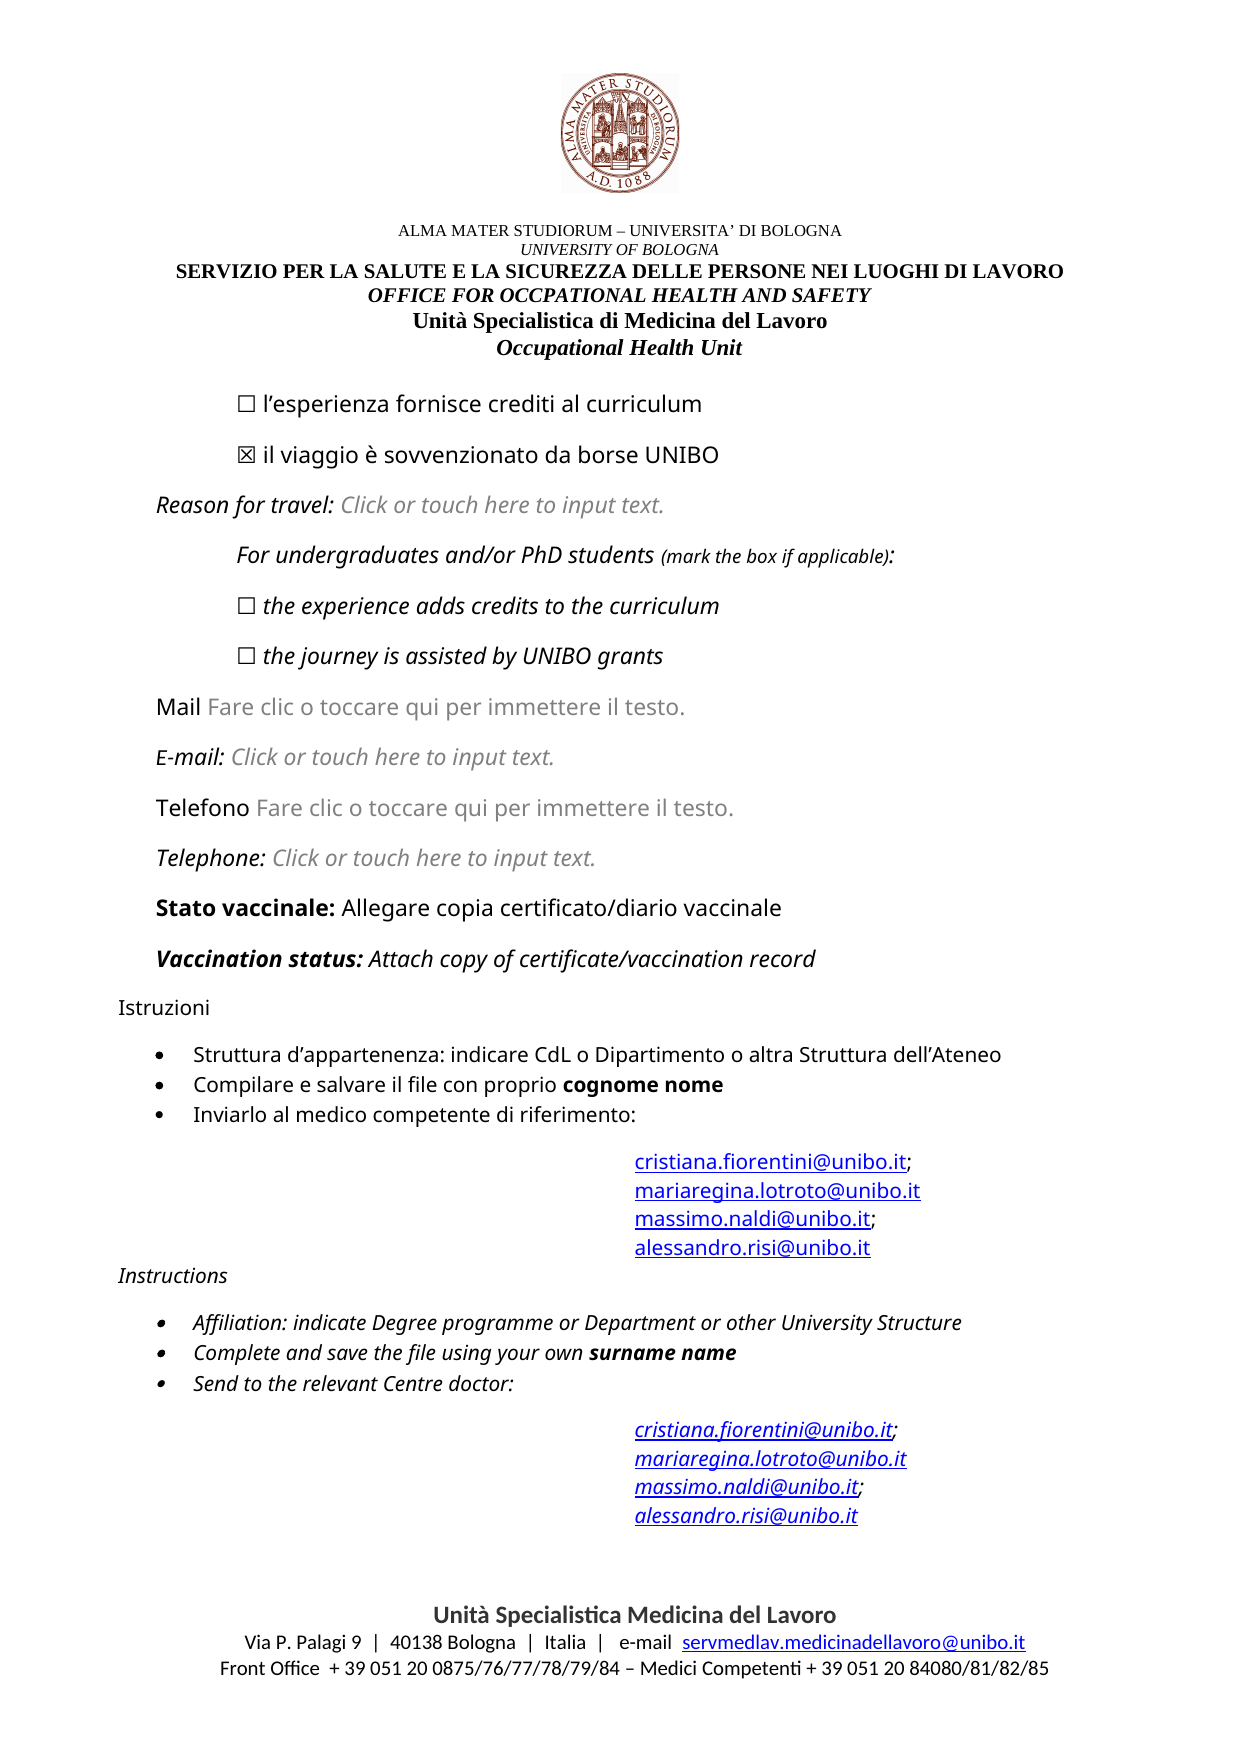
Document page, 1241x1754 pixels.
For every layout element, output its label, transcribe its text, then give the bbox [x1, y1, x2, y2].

text cristiana.fiorentini@unibo.it; [634, 1147, 1122, 1176]
text Reason for travel: [156, 489, 1122, 520]
list Affiliation: indicate Degree programme or Department or other University Structure [156, 1308, 1122, 1337]
text the experience adds credits to the curriculum [236, 590, 1122, 621]
list Send to the relevant Centre doctor: [156, 1369, 1122, 1397]
text alessandro.risi@unibo.it [634, 1501, 1122, 1529]
text mariaregina.lotroto@unibo.it [634, 1176, 1122, 1204]
list Complete and save the file using your own surname name [156, 1338, 1122, 1367]
text alessandro.risi@unibo.it [634, 1233, 1122, 1261]
text E-mail: [156, 741, 1122, 772]
text For undergraduates and/or PhD students (mark the box if applicable): [236, 539, 1122, 571]
text il viaggio è sovvenzionato da borse UNIBO [236, 438, 1122, 470]
text massimo.naldi@unibo.it; [634, 1204, 1122, 1233]
text Instructions [118, 1261, 1122, 1289]
text mariaregina.lotroto@unibo.it [634, 1444, 1122, 1472]
text Vaccination status: Attach copy of certificate/vaccination record [156, 943, 1122, 974]
text Telephone: [156, 842, 1122, 873]
text Istruzioni [118, 993, 1122, 1022]
text the journey is assisted by UNIBO grants [236, 640, 1122, 671]
text Mail [156, 691, 1122, 722]
text Stato vaccinale: Allegare copia certificato/diario vaccinale [156, 892, 1122, 923]
list Struttura d’appartenenza: indicare CdL o Dipartimento o altra Struttura dell’Ateneo [156, 1040, 1122, 1069]
text cristiana.fiorentini@unibo.it; [634, 1415, 1122, 1444]
picture [560, 73, 680, 193]
text Telefono [156, 791, 1122, 823]
list Compilare e salvare il file con proprio cognome nome [156, 1071, 1122, 1099]
text massimo.naldi@unibo.it; [634, 1472, 1122, 1501]
list Inviarlo al medico competente di riferimento: [156, 1101, 1122, 1129]
text l’esperienza fornisce crediti al curriculum [236, 388, 1122, 419]
